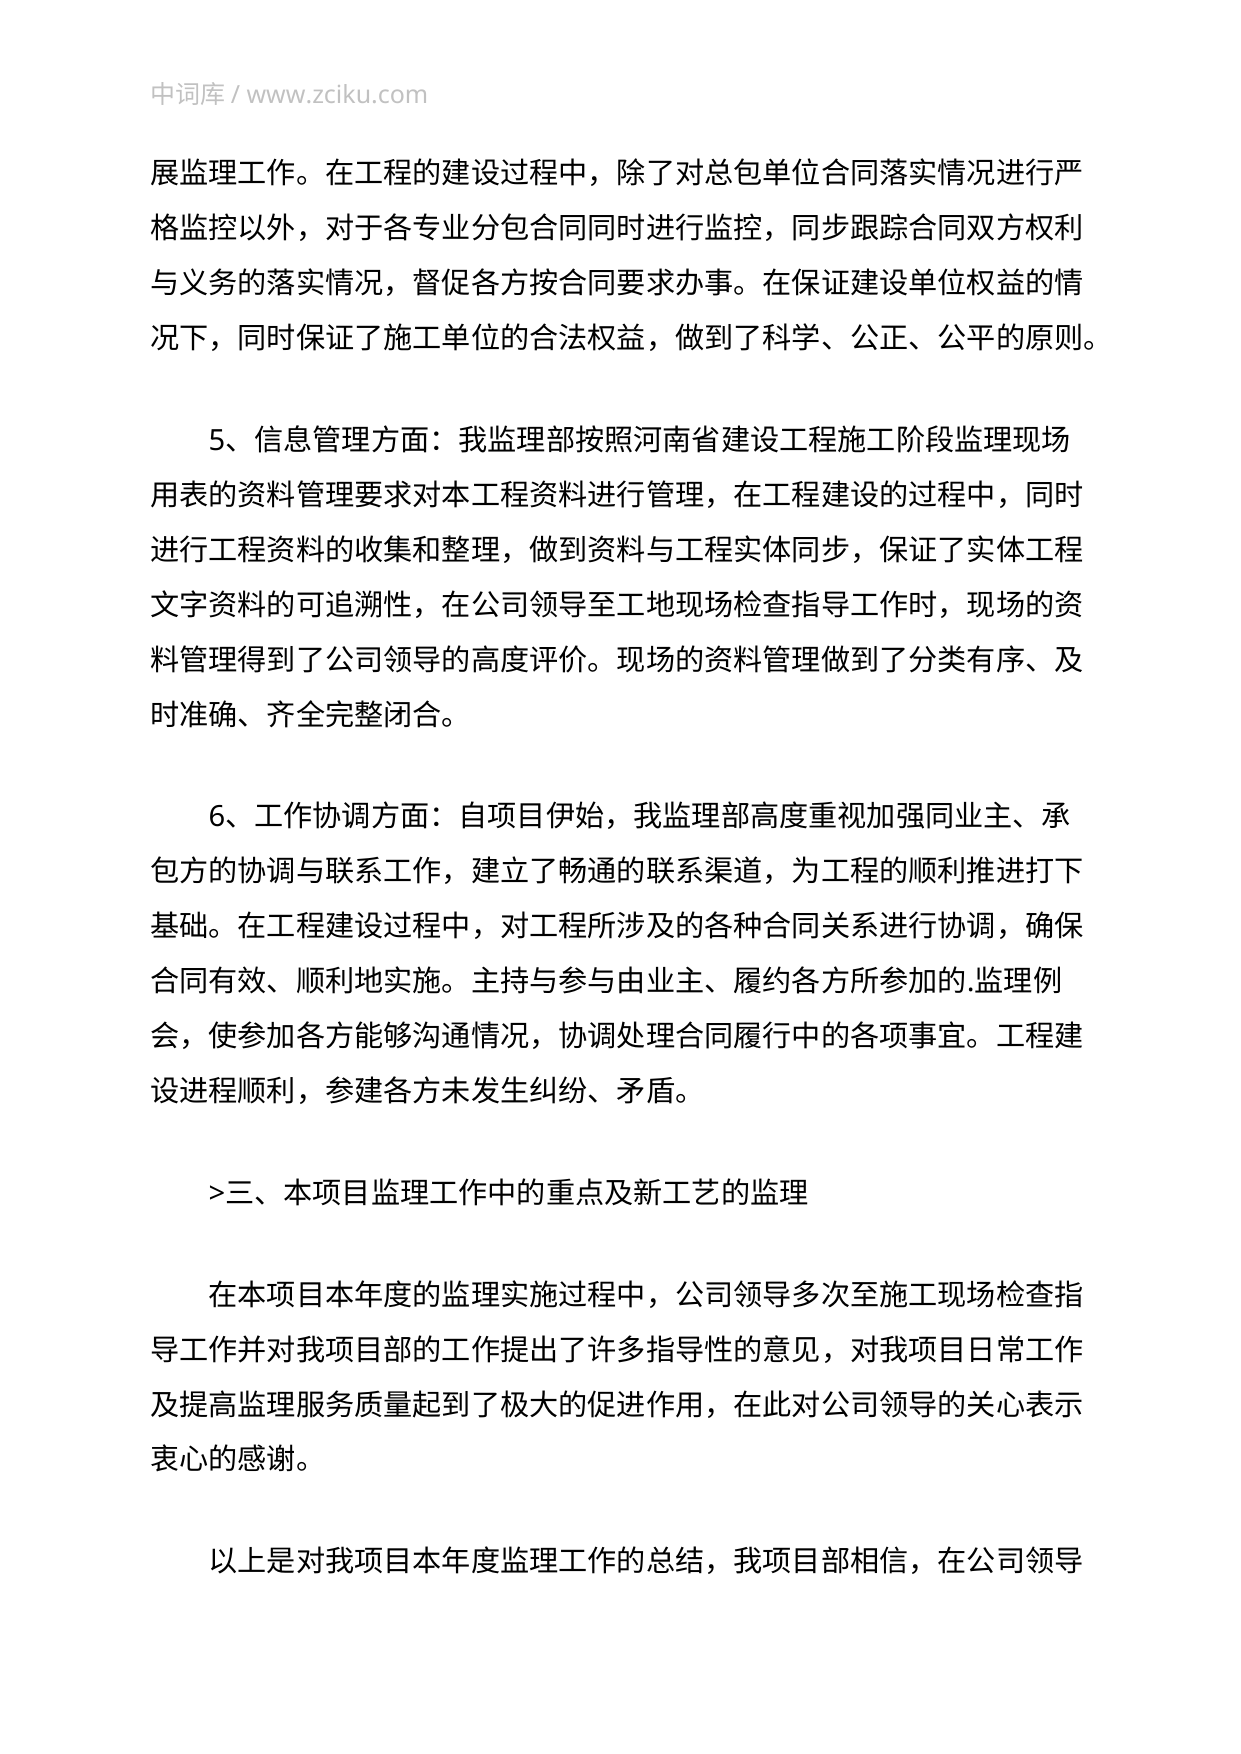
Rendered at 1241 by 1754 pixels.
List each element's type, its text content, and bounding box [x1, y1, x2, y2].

text 5、信息管理方面：我监理部按照河南省建设工程施工阶段监理现场用表的资料管理要求对本工程资料进行管理，在工程建设的过程中，同时进行工程资料的收集和整理，做到资料与工程实体同步，保证了实体工程文字资料的可追溯性，在公司领导至工地现场检查指导工作时，现场的资料管理得到了公司领导的高度评价。现场的资料管理做到了分类有序、及时准确、齐全完整闭合。 [150, 416, 1090, 733]
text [150, 150, 1090, 357]
text 在本项目本年度的监理实施过程中，公司领导多次至施工现场检查指导工作并对我项目部的工作提出了许多指导性的意见，对我项目日常工作及提高监理服务质量起到了极大的促进作用，在此对公司领导的关心表示衷心的感谢。 [150, 1271, 1090, 1478]
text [150, 1538, 1090, 1580]
text >三、本项目监理工作中的重点及新工艺的监理 [150, 1169, 1090, 1212]
text 6、工作协调方面：自项目伊始，我监理部高度重视加强同业主、承包方的协调与联系工作，建立了畅通的联系渠道，为工程的顺利推进打下基础。在工程建设过程中，对工程所涉及的各种合同关系进行协调，确保合同有效、顺利地实施。主持与参与由业主、履约各方所参加的.监理例会，使参加各方能够沟通情况，协调处理合同履行中的各项事宜。工程建设进程顺利，参建各方未发生纠纷、矛盾。 [150, 793, 1090, 1110]
